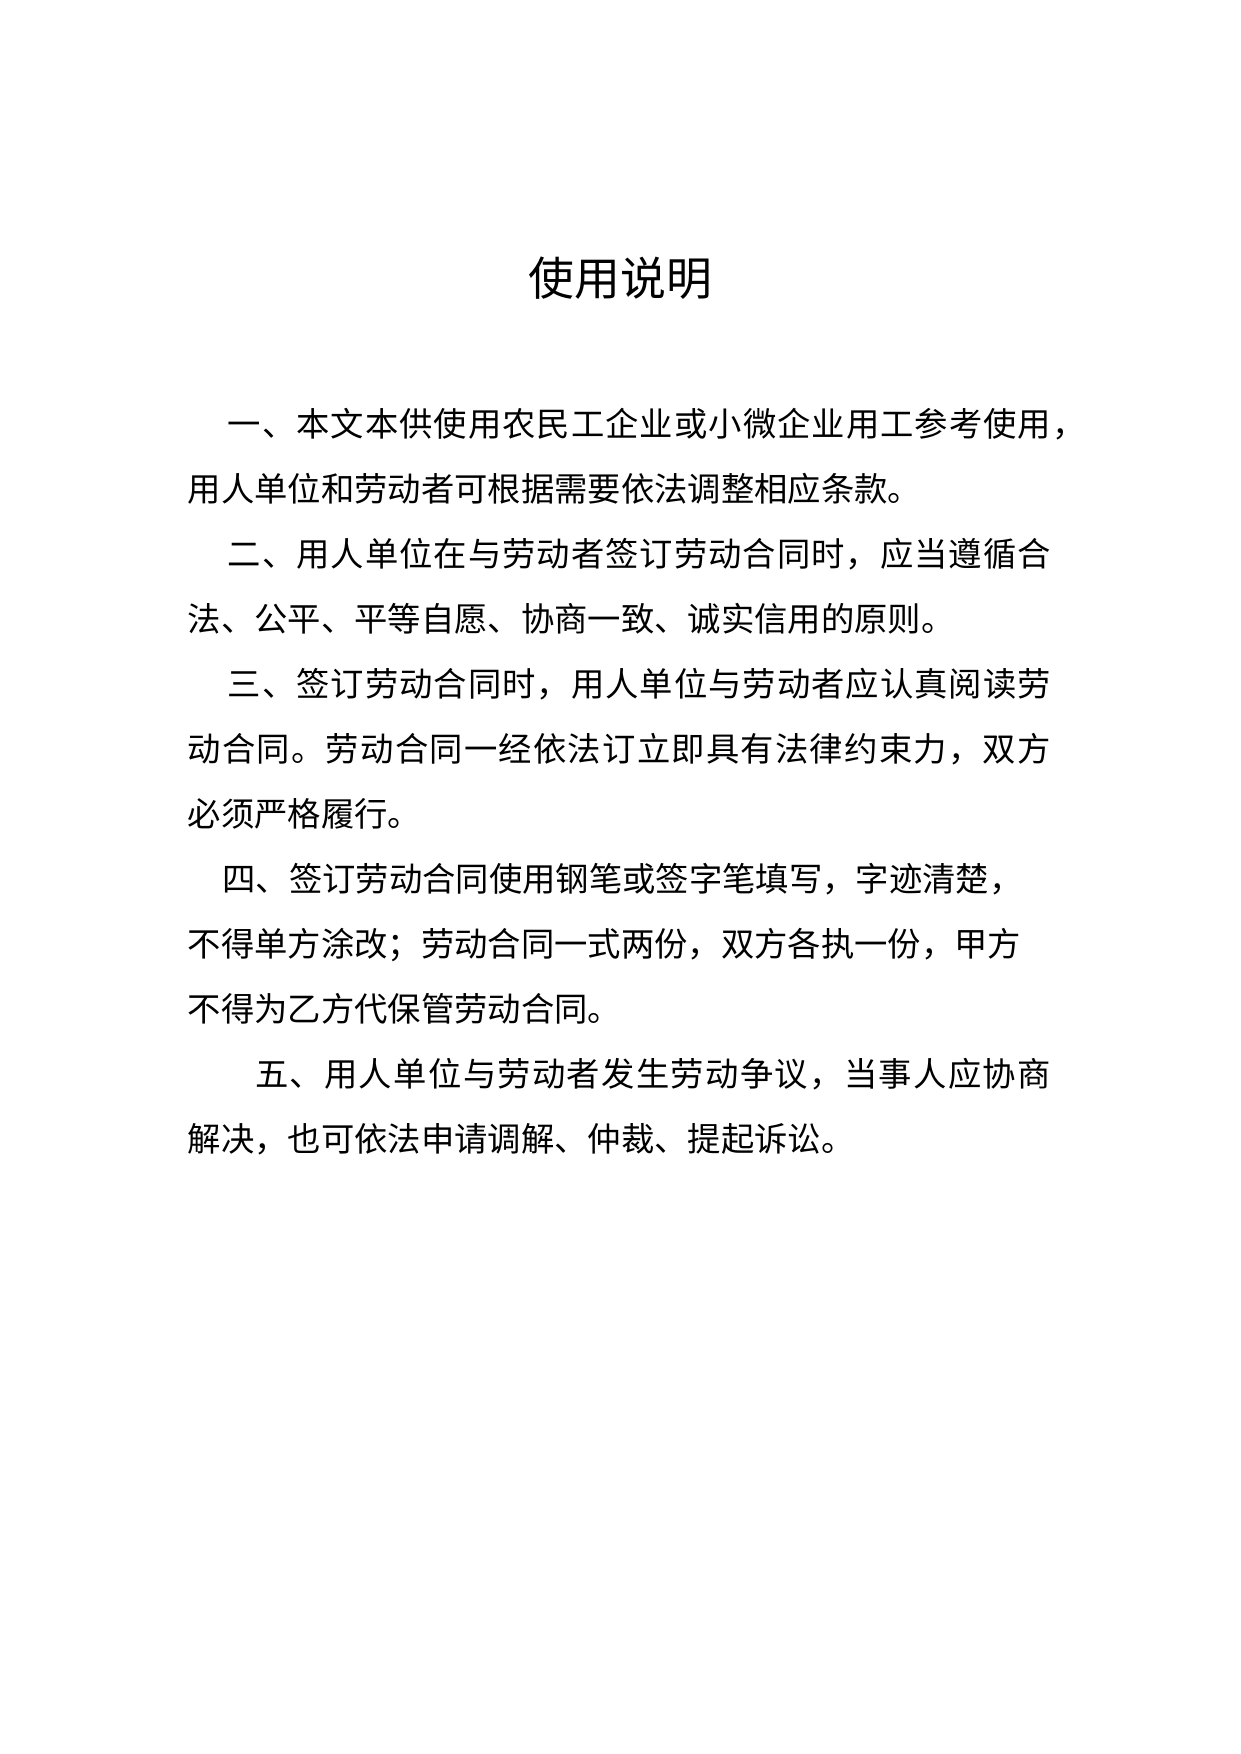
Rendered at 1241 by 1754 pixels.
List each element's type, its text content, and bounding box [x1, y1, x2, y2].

text 二、用人单位在与劳动者签订劳动合同时，应当遵循合法、公平、平等自愿、协商一致、诚实信用的原则。 [187, 519, 1053, 649]
text 使用说明 [187, 227, 1053, 324]
text 三、签订劳动合同时，用人单位与劳动者应认真阅读劳动合同。劳动合同一经依法订立即具有法律约束力，双方必须严格履行。 [187, 649, 1053, 844]
text 一、本文本供使用农民工企业或小微企业用工参考使用，用人单位和劳动者可根据需要依法调整相应条款。 [187, 389, 1053, 519]
text 四、签订劳动合同使用钢笔或签字笔填写，字迹清楚，不得单方涂改；劳动合同一式两份，双方各执一份，甲方不得为乙方代保管劳动合同。 [187, 844, 1053, 1039]
text 五、用人单位与劳动者发生劳动争议，当事人应协商解决，也可依法申请调解、仲裁、提起诉讼。 [187, 1039, 1053, 1169]
